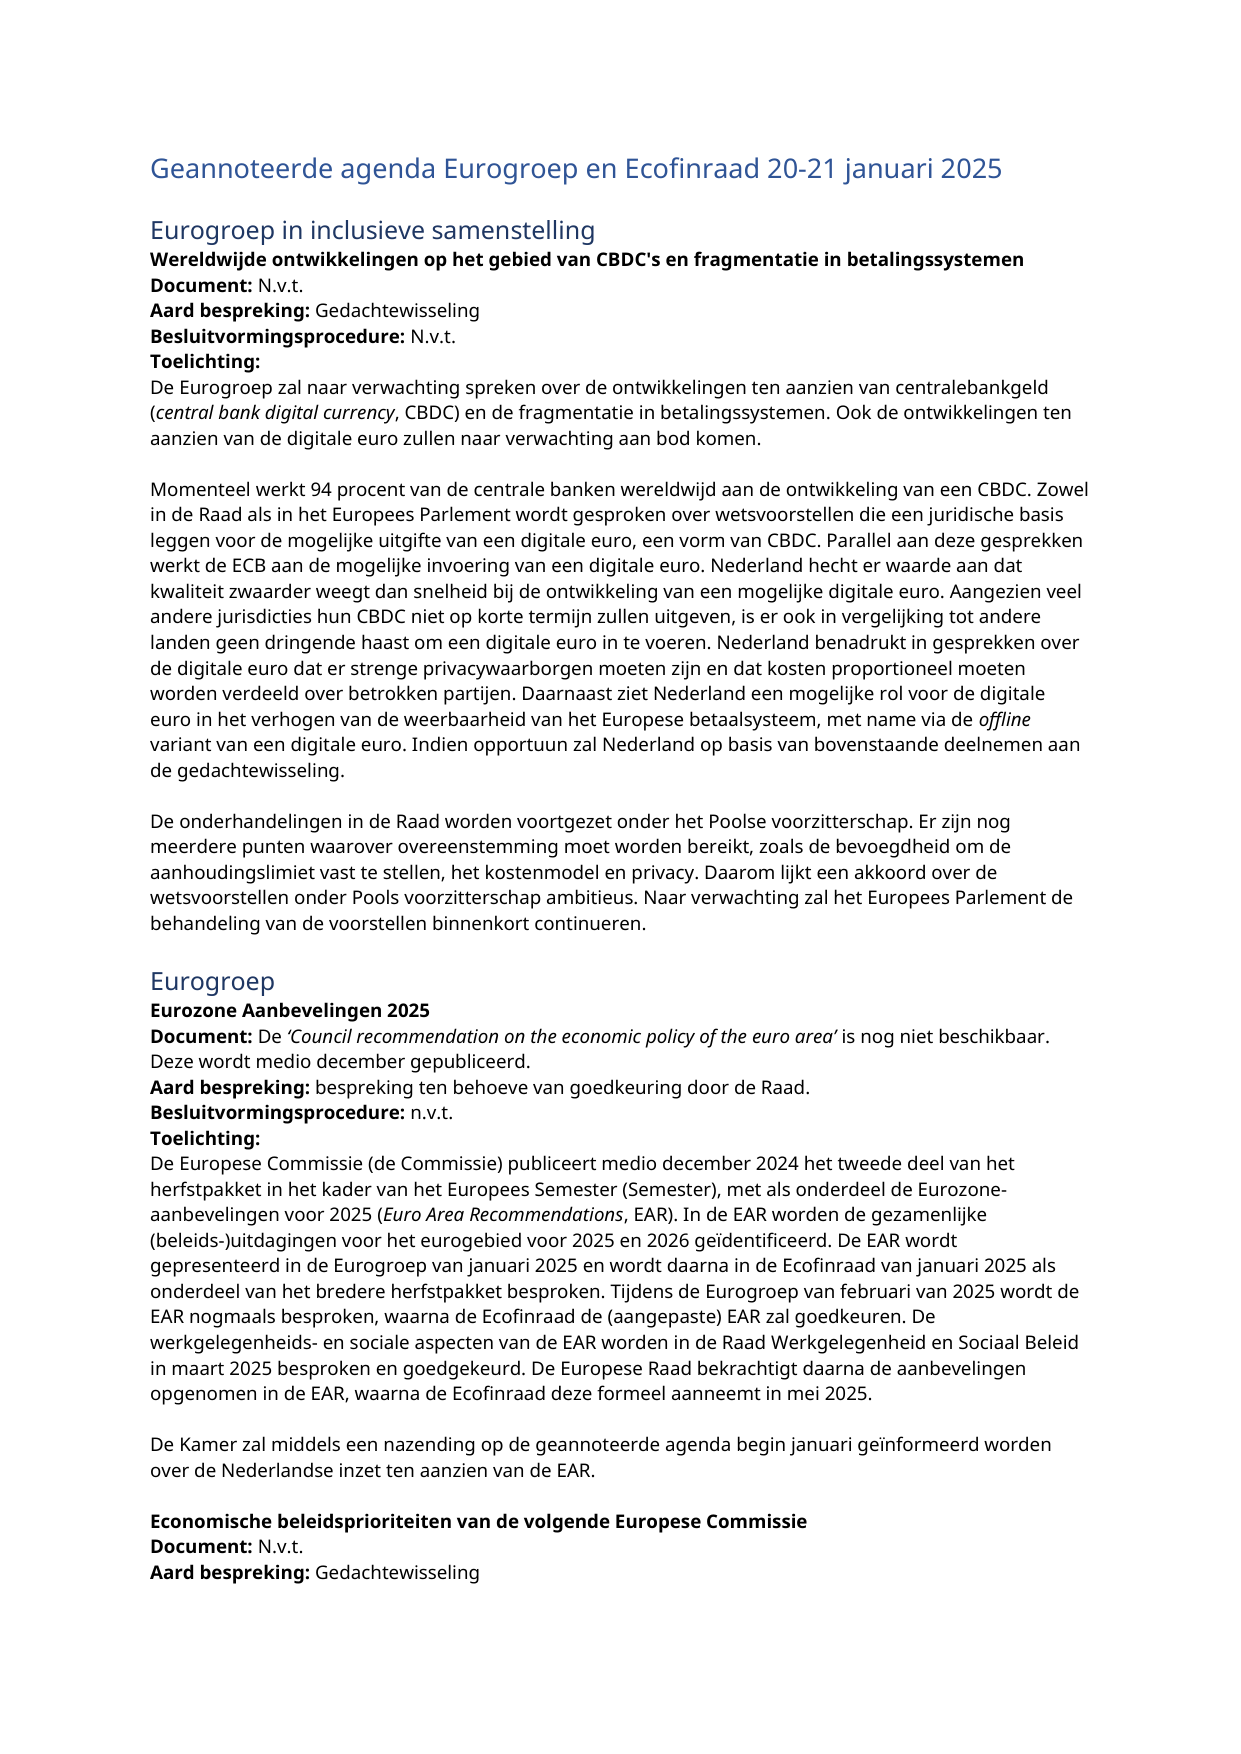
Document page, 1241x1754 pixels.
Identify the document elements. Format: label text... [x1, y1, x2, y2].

subtitle Eurogroep in inclusieve samenstelling [150, 212, 1090, 246]
text Eurozone Aanbevelingen 2025 Document: De ‘Council recommendation on the economic policy of the euro area’ is nog niet beschikbaar. Deze wordt medio december gepubliceerd. Aard bespreking: bespreking ten behoeve van goedkeuring door de Raad. Besluitvormingsprocedure: n.v.t. Toelichting: De Europese Commissie (de Commissie) publiceert medio december 2024 het tweede deel van het herfstpakket in het kader van het Europees Semester (Semester), met als onderdeel de Eurozone-aanbevelingen voor 2025 (Euro Area Recommendations, EAR). In de EAR worden de gezamenlijke (beleids-)uitdagingen voor het eurogebied voor 2025 en 2026 geïdentificeerd. De EAR wordt gepresenteerd in de Eurogroep van januari 2025 en wordt daarna in de Ecofinraad van januari 2025 als onderdeel van het bredere herfstpakket besproken. Tijdens de Eurogroep van februari van 2025 wordt de EAR nogmaals besproken, waarna de Ecofinraad de (aangepaste) EAR zal goedkeuren. De werkgelegenheids- en sociale aspecten van de EAR worden in de Raad Werkgelegenheid en Sociaal Beleid in maart 2025 besproken en goedgekeurd. De Europese Raad bekrachtigt daarna de aanbevelingen opgenomen in de EAR, waarna de Ecofinraad deze formeel aanneemt in mei 2025. [150, 998, 1090, 1406]
text Momenteel werkt 94 procent van de centrale banken wereldwijd aan de ontwikkeling van een CBDC. Zowel in de Raad als in het Europees Parlement wordt gesproken over wetsvoorstellen die een juridische basis leggen voor de mogelijke uitgifte van een digitale euro, een vorm van CBDC. Parallel aan deze gesprekken werkt de ECB aan de mogelijke invoering van een digitale euro. Nederland hecht er waarde aan dat kwaliteit zwaarder weegt dan snelheid bij de ontwikkeling van een mogelijke digitale euro. Aangezien veel andere jurisdicties hun CBDC niet op korte termijn zullen uitgeven, is er ook in vergelijking tot andere landen geen dringende haast om een digitale euro in te voeren. Nederland benadrukt in gesprekken over de digitale euro dat er strenge privacywaarborgen moeten zijn en dat kosten proportioneel moeten worden verdeeld over betrokken partijen. Daarnaast ziet Nederland een mogelijke rol voor de digitale euro in het verhogen van de weerbaarheid van het Europese betaalsysteem, met name via de offline variant van een digitale euro. Indien opportuun zal Nederland op basis van bovenstaande deelnemen aan de gedachtewisseling. [150, 476, 1090, 782]
text De Eurogroep zal naar verwachting spreken over de ontwikkelingen ten aanzien van centralebankgeld (central bank digital currency, CBDC) en de fragmentatie in betalingssystemen. Ook de ontwikkelingen ten aanzien van de digitale euro zullen naar verwachting aan bod komen. [150, 374, 1090, 451]
text Wereldwijde ontwikkelingen op het gebied van CBDC's en fragmentatie in betalingssystemen [150, 246, 1090, 272]
subtitle Eurogroep [150, 963, 1090, 998]
text De Kamer zal middels een nazending op de geannoteerde agenda begin januari geïnformeerd worden over de Nederlandse inzet ten aanzien van de EAR. [150, 1431, 1090, 1482]
subtitle Geannoteerde agenda Eurogroep en Ecofinraad 20-21 januari 2025 [150, 150, 1090, 187]
text De onderhandelingen in de Raad worden voortgezet onder het Poolse voorzitterschap. Er zijn nog meerdere punten waarover overeenstemming moet worden bereikt, zoals de bevoegdheid om de aanhoudingslimiet vast te stellen, het kostenmodel en privacy. Daarom lijkt een akkoord over de wetsvoorstellen onder Pools voorzitterschap ambitieus. Naar verwachting zal het Europees Parlement de behandeling van de voorstellen binnenkort continueren. [150, 808, 1090, 963]
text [150, 1508, 1090, 1584]
text Document: N.v.t. Aard bespreking: Gedachtewisseling Besluitvormingsprocedure: N.v.t. Toelichting: [150, 272, 1090, 374]
